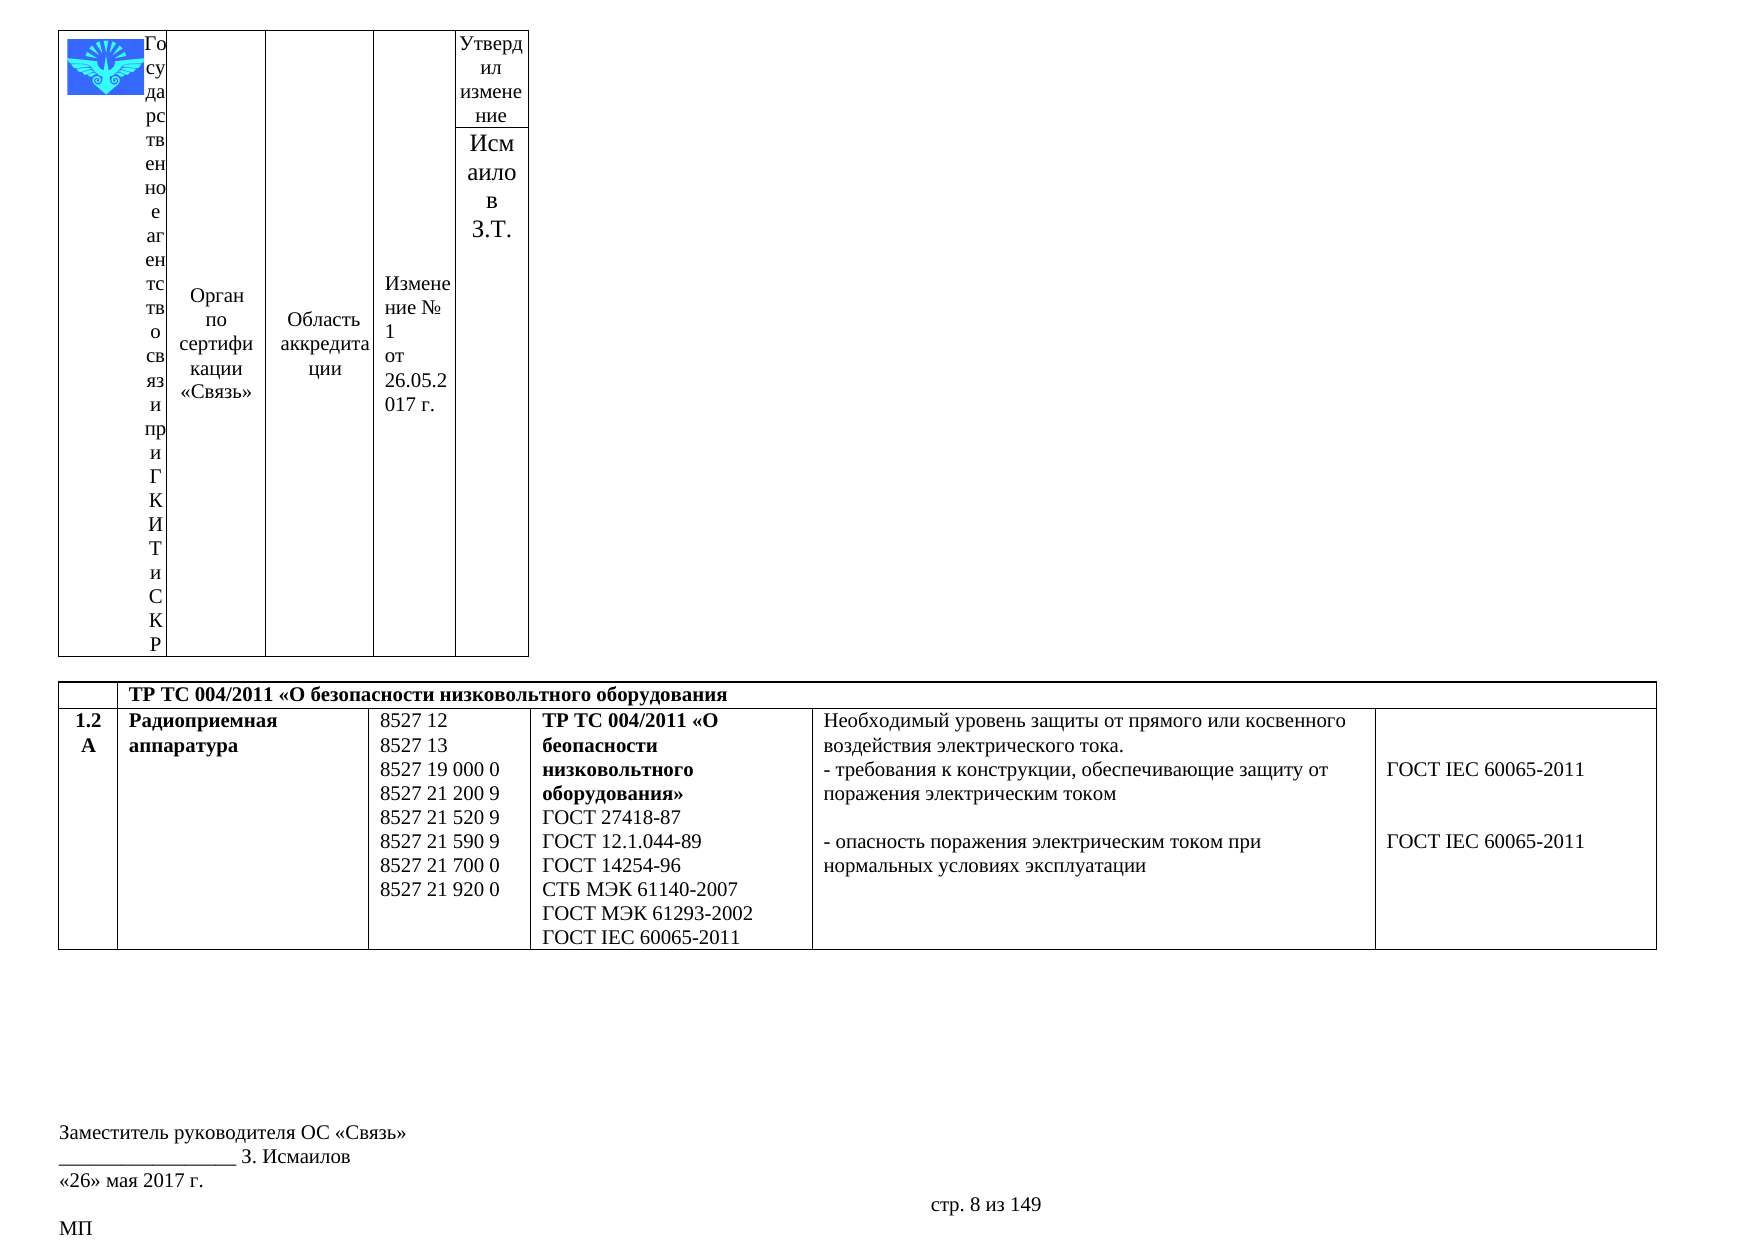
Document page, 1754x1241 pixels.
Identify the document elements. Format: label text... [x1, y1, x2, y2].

table_cell Необходимый уровень защиты от прямого или косвенного воздействия электрического тока. - требования к конструкции, обеспечивающие защиту от поражения электрическим током - опасность поражения электрическим током при нормальных условиях эксплуатации [813, 709, 1375, 949]
table_cell ГОСТ IEC 60065-2011 ГОСТ IEC 60065-2011 [1376, 709, 1656, 949]
picture [67, 39, 145, 95]
table_cell 8527 12 8527 13 8527 19 000 0 8527 21 200 9 8527 21 520 9 8527 21 590 9 8527 21 700 0 8527 21 920 0 [369, 709, 530, 949]
table_cell Радиоприемная аппаратура [118, 709, 368, 949]
table_cell ТР ТС 004/2011 «О беопасности низковольтного оборудования» ГОСТ 27418-87 ГОСТ 12.1.044-89 ГОСТ 14254-96 СТБ МЭК 61140-2007 ГОСТ МЭК 61293-2002 ГОСТ IEC 60065-2011 [531, 709, 812, 949]
table_cell 1.2 А [59, 709, 117, 949]
table_cell ТР ТС 004/2011 «О безопасности низковольтного оборудования [118, 683, 1656, 707]
table_cell [59, 683, 117, 707]
